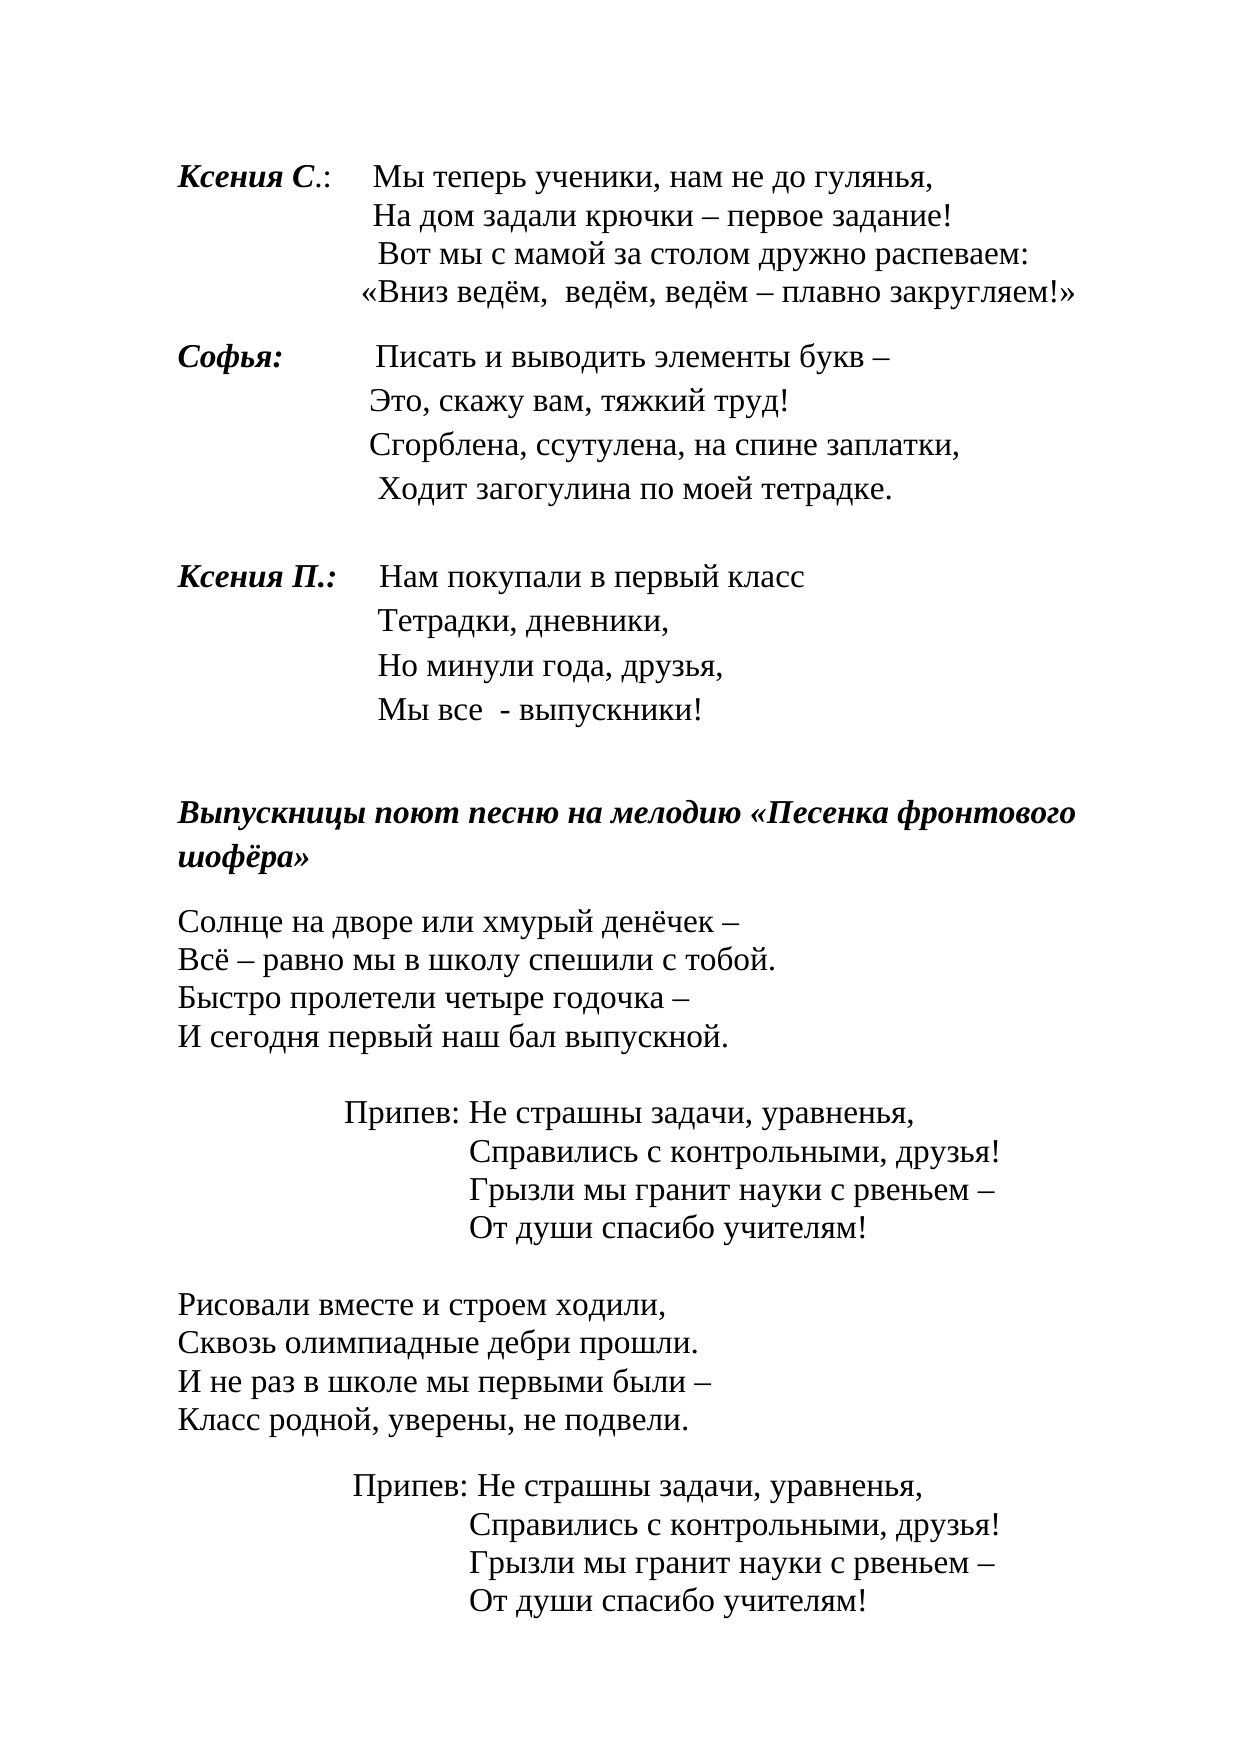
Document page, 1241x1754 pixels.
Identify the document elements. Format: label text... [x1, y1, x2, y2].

text Сквозь олимпиадные дебри прошли. [177, 1323, 1152, 1361]
text Справились с контрольными, друзья! [177, 1504, 1152, 1542]
text Сгорблена, ссутулена, на спине заплатки, [177, 424, 1152, 463]
text И сегодня первый наш бал выпускной. [177, 1016, 1152, 1054]
text Припев: Не страшны задачи, уравненья, [177, 1093, 1152, 1131]
text Мы все - выпускники! [177, 689, 1152, 727]
text Вот мы с мамой за столом дружно распеваем: [177, 233, 1152, 271]
text Ксения С.: Мы теперь ученики, нам не до гулянья, [177, 156, 1152, 195]
text Это, скажу вам, тяжкий труд! [177, 380, 1152, 419]
text Справились с контрольными, друзья! [177, 1131, 1152, 1169]
text Ксения П.: Нам покупали в первый класс [177, 557, 1152, 595]
text Солнце на дворе или хмурый денёчек – [177, 901, 1152, 939]
text От души спасибо учителям! [177, 1581, 1152, 1619]
text Ходит загогулина по моей тетрадке. [177, 468, 1152, 507]
text Тетрадки, дневники, [177, 601, 1152, 639]
text Выпускницы поют песню на мелодию «Песенка фронтового шофёра» [177, 792, 1152, 874]
text Быстро пролетели четыре годочка – [177, 978, 1152, 1016]
text Класс родной, уверены, не подвели. [177, 1399, 1152, 1438]
text От души спасибо учителям! [177, 1208, 1152, 1246]
text «Вниз ведём, ведём, ведём – плавно закругляем!» [177, 271, 1152, 310]
text Рисовали вместе и строем ходили, [177, 1284, 1152, 1323]
text Но минули года, друзья, [177, 645, 1152, 683]
text И не раз в школе мы первыми были – [177, 1361, 1152, 1399]
text Грызли мы гранит науки с рвеньем – [177, 1542, 1152, 1581]
text Припев: Не страшны задачи, уравненья, [177, 1466, 1152, 1504]
text На дом задали крючки – первое задание! [177, 195, 1152, 233]
text Грызли мы гранит науки с рвеньем – [177, 1169, 1152, 1208]
text Софья: Писать и выводить элементы букв – [177, 336, 1152, 375]
text Всё – равно мы в школу спешили с тобой. [177, 939, 1152, 978]
